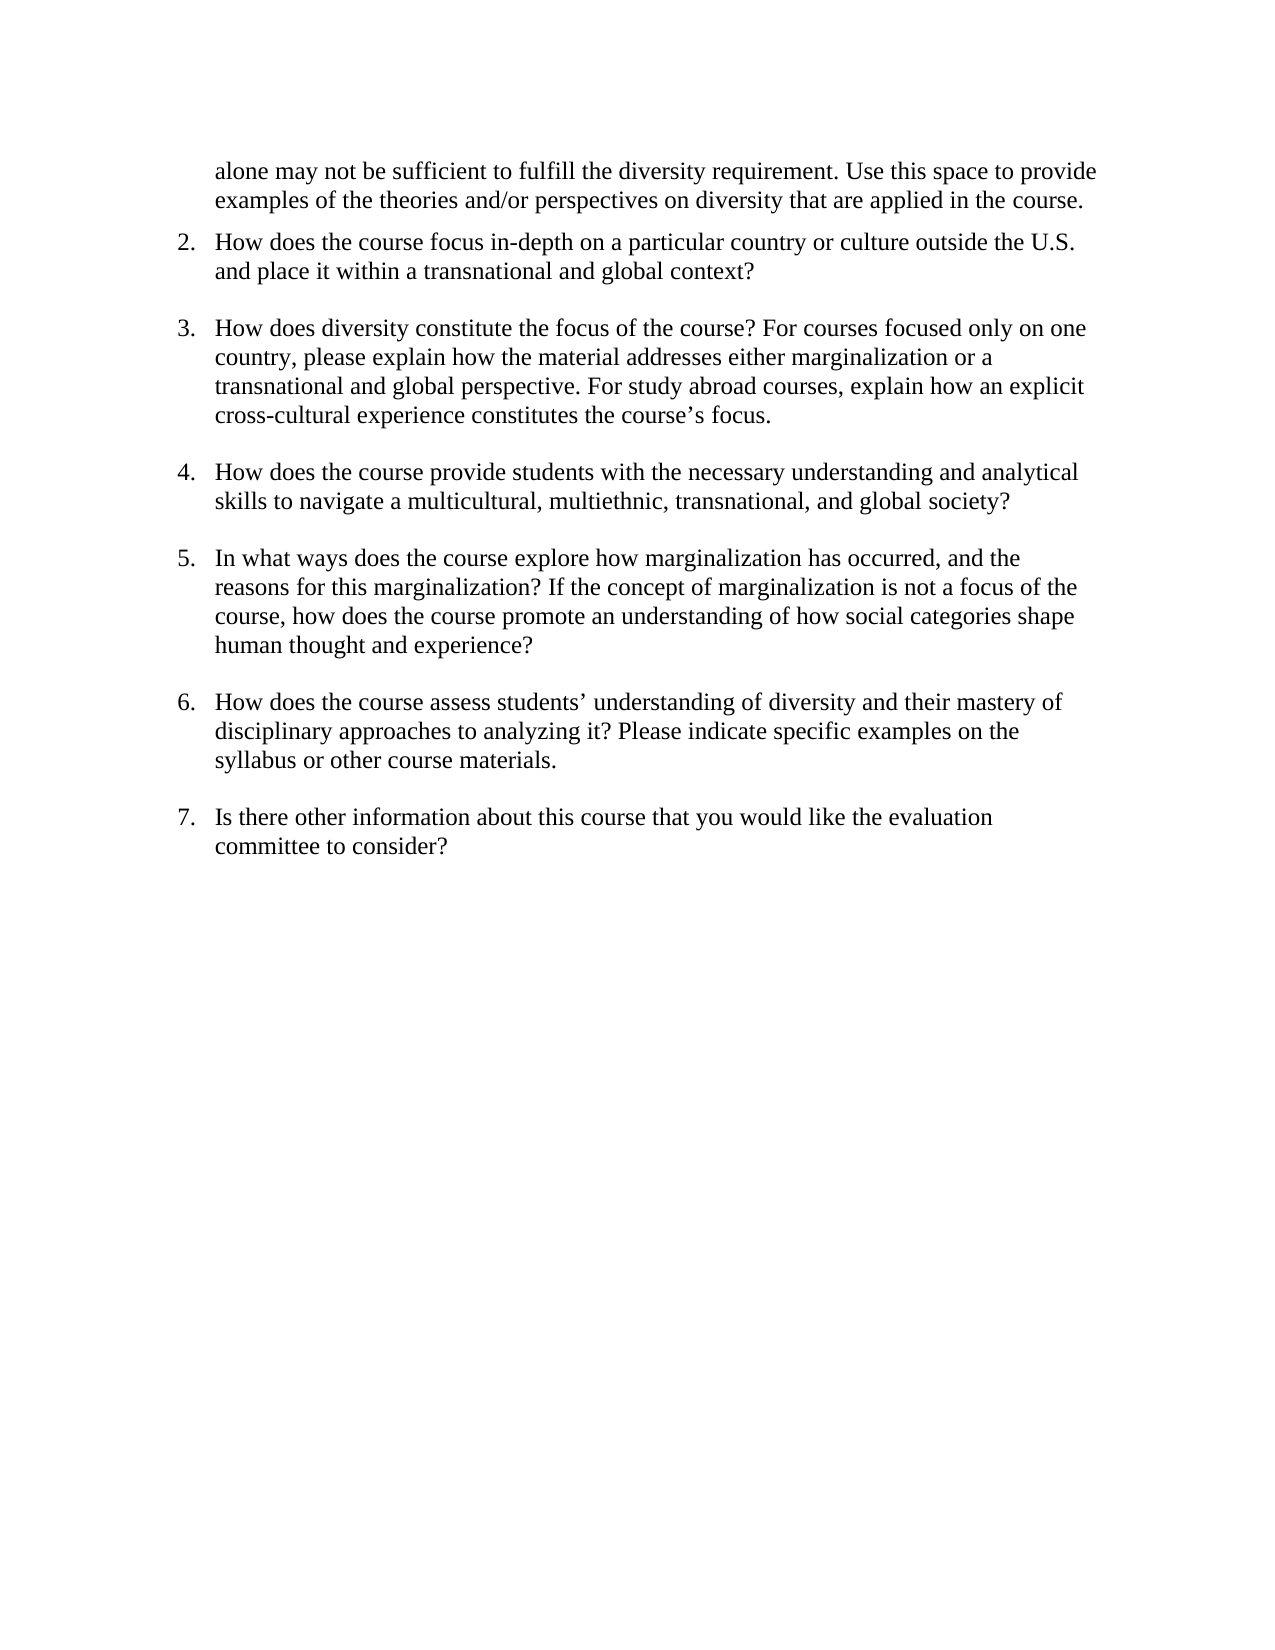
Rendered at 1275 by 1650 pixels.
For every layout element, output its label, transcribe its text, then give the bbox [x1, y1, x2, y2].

list In what ways does the course explore how marginalization has occurred, and the reasons for this marginalization? If the concept of marginalization is not a focus of the course, how does the course promote an understanding of how social categories shape human thought and experience? [177, 543, 1088, 658]
list Is there other information about this course that you would like the evaluation committee to consider? [177, 802, 1088, 860]
list How does the course assess students’ understanding of diversity and their mastery of disciplinary approaches to analyzing it? Please indicate specific examples on the syllabus or other course materials. [177, 687, 1088, 773]
list How does diversity constitute the focus of the course? For courses focused only on one country, please explain how the material addresses either marginalization or a transnational and global perspective. For study abroad courses, explain how an explicit cross-cultural experience constitutes the course’s focus. [177, 313, 1088, 428]
list How does the course focus in-depth on a particular country or culture outside the U.S. and place it within a transnational and global context? [177, 227, 1077, 285]
list How does the course provide students with the necessary understanding and analytical skills to navigate a multicultural, multiethnic, transnational, and global society? [177, 457, 1088, 515]
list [177, 156, 1113, 214]
